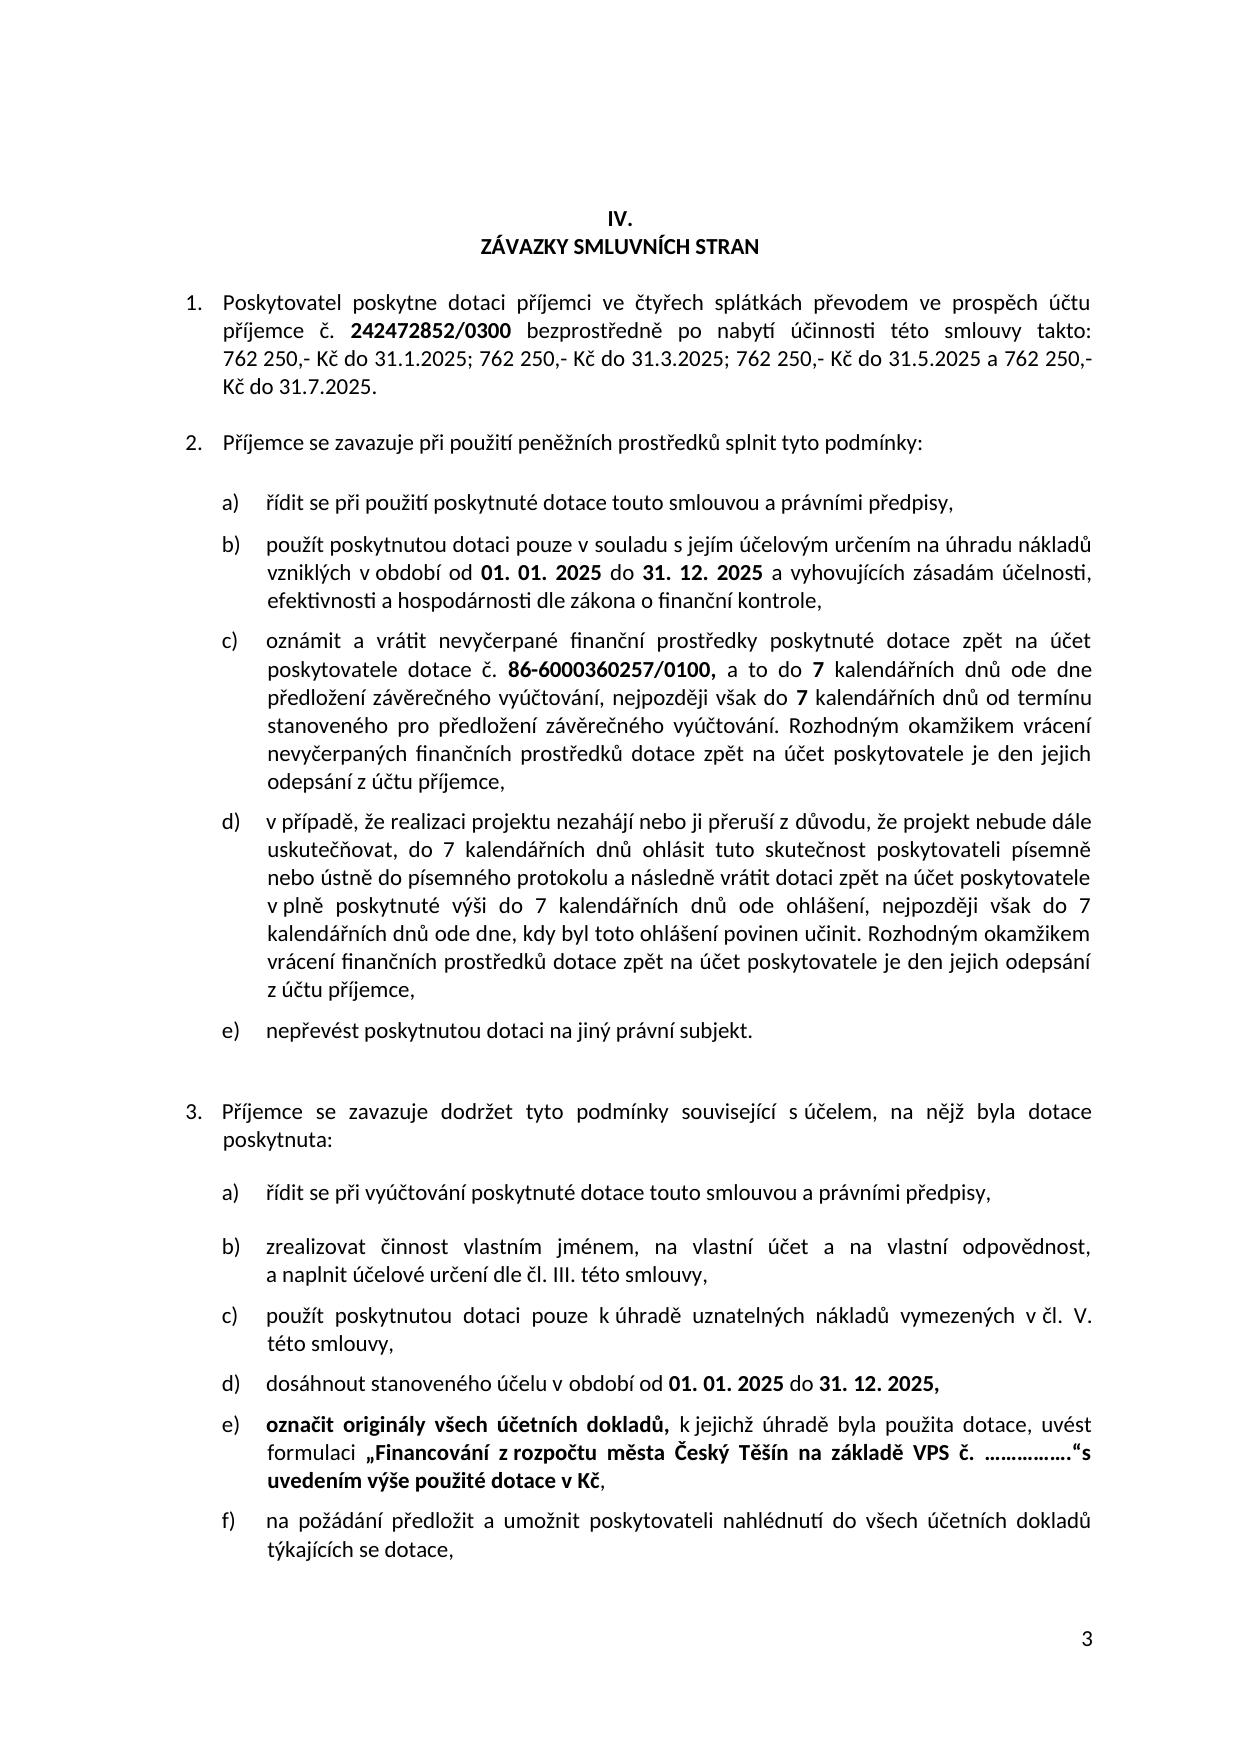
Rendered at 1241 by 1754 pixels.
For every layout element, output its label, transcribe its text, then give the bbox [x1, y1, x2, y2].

list označit originály všech účetních dokladů, k jejichž úhradě byla použita dotace, uvést formulaci „Financování z rozpočtu města Český Těšín na základě VPS č. …………….“s uvedením výše použité dotace v Kč, [222, 1410, 1092, 1494]
list použít poskytnutou dotaci pouze v souladu s jejím účelovým určením na úhradu nákladů vzniklých v období od 01. 01. 2025 do 31. 12. 2025 a vyhovujících zásadám účelnosti, efektivnosti a hospodárnosti dle zákona o finanční kontrole, [222, 530, 1092, 614]
text IV. [148, 204, 1092, 232]
list dosáhnout stanoveného účelu v období od 01. 01. 2025 do 31. 12. 2025, [222, 1369, 1092, 1398]
list na požádání předložit a umožnit poskytovateli nahlédnutí do všech účetních dokladů týkajících se dotace, [222, 1507, 1092, 1563]
list zrealizovat činnost vlastním jménem, na vlastní účet a na vlastní odpovědnost, a naplnit účelové určení dle čl. III. této smlouvy, [222, 1232, 1092, 1288]
list řídit se při použití poskytnuté dotace touto smlouvou a právními předpisy, [222, 488, 1092, 516]
list v případě, že realizaci projektu nezahájí nebo ji přeruší z důvodu, že projekt nebude dále uskutečňovat, do 7 kalendářních dnů ohlásit tuto skutečnost poskytovateli písemně nebo ústně do písemného protokolu a následně vrátit dotaci zpět na účet poskytovatele v plně poskytnuté výši do 7 kalendářních dnů ode ohlášení, nejpozději však do 7 kalendářních dnů ode dne, kdy byl toto ohlášení povinen učinit. Rozhodným okamžikem vrácení finančních prostředků dotace zpět na účet poskytovatele je den jejich odepsání z účtu příjemce, [222, 807, 1092, 1003]
list řídit se při vyúčtování poskytnuté dotace touto smlouvou a právními předpisy, [222, 1178, 1092, 1206]
list nepřevést poskytnutou dotaci na jiný právní subjekt. [222, 1016, 1092, 1044]
list Poskytovatel poskytne dotaci příjemci ve čtyřech splátkách převodem ve prospěch účtu příjemce č. 242472852/0300 bezprostředně po nabytí účinnosti této smlouvy takto: 762 250,- Kč do 31.1.2025; 762 250,- Kč do 31.3.2025; 762 250,- Kč do 31.5.2025 a 762 250,- Kč do 31.7.2025. [185, 288, 1092, 400]
text ZÁVAZKY SMLUVNÍCH STRAN [148, 232, 1092, 260]
list Příjemce se zavazuje dodržet tyto podmínky související s účelem, na nějž byla dotace poskytnuta: [185, 1097, 1092, 1153]
list použít poskytnutou dotaci pouze k úhradě uznatelných nákladů vymezených v čl. V. této smlouvy, [222, 1301, 1092, 1357]
list Příjemce se zavazuje při použití peněžních prostředků splnit tyto podmínky: [185, 428, 1092, 456]
list oznámit a vrátit nevyčerpané finanční prostředky poskytnuté dotace zpět na účet poskytovatele dotace č. 86-6000360257/0100, a to do 7 kalendářních dnů ode dne předložení závěrečného vyúčtování, nejpozději však do 7 kalendářních dnů od termínu stanoveného pro předložení závěrečného vyúčtování. Rozhodným okamžikem vrácení nevyčerpaných finančních prostředků dotace zpět na účet poskytovatele je den jejich odepsání z účtu příjemce, [222, 627, 1092, 795]
